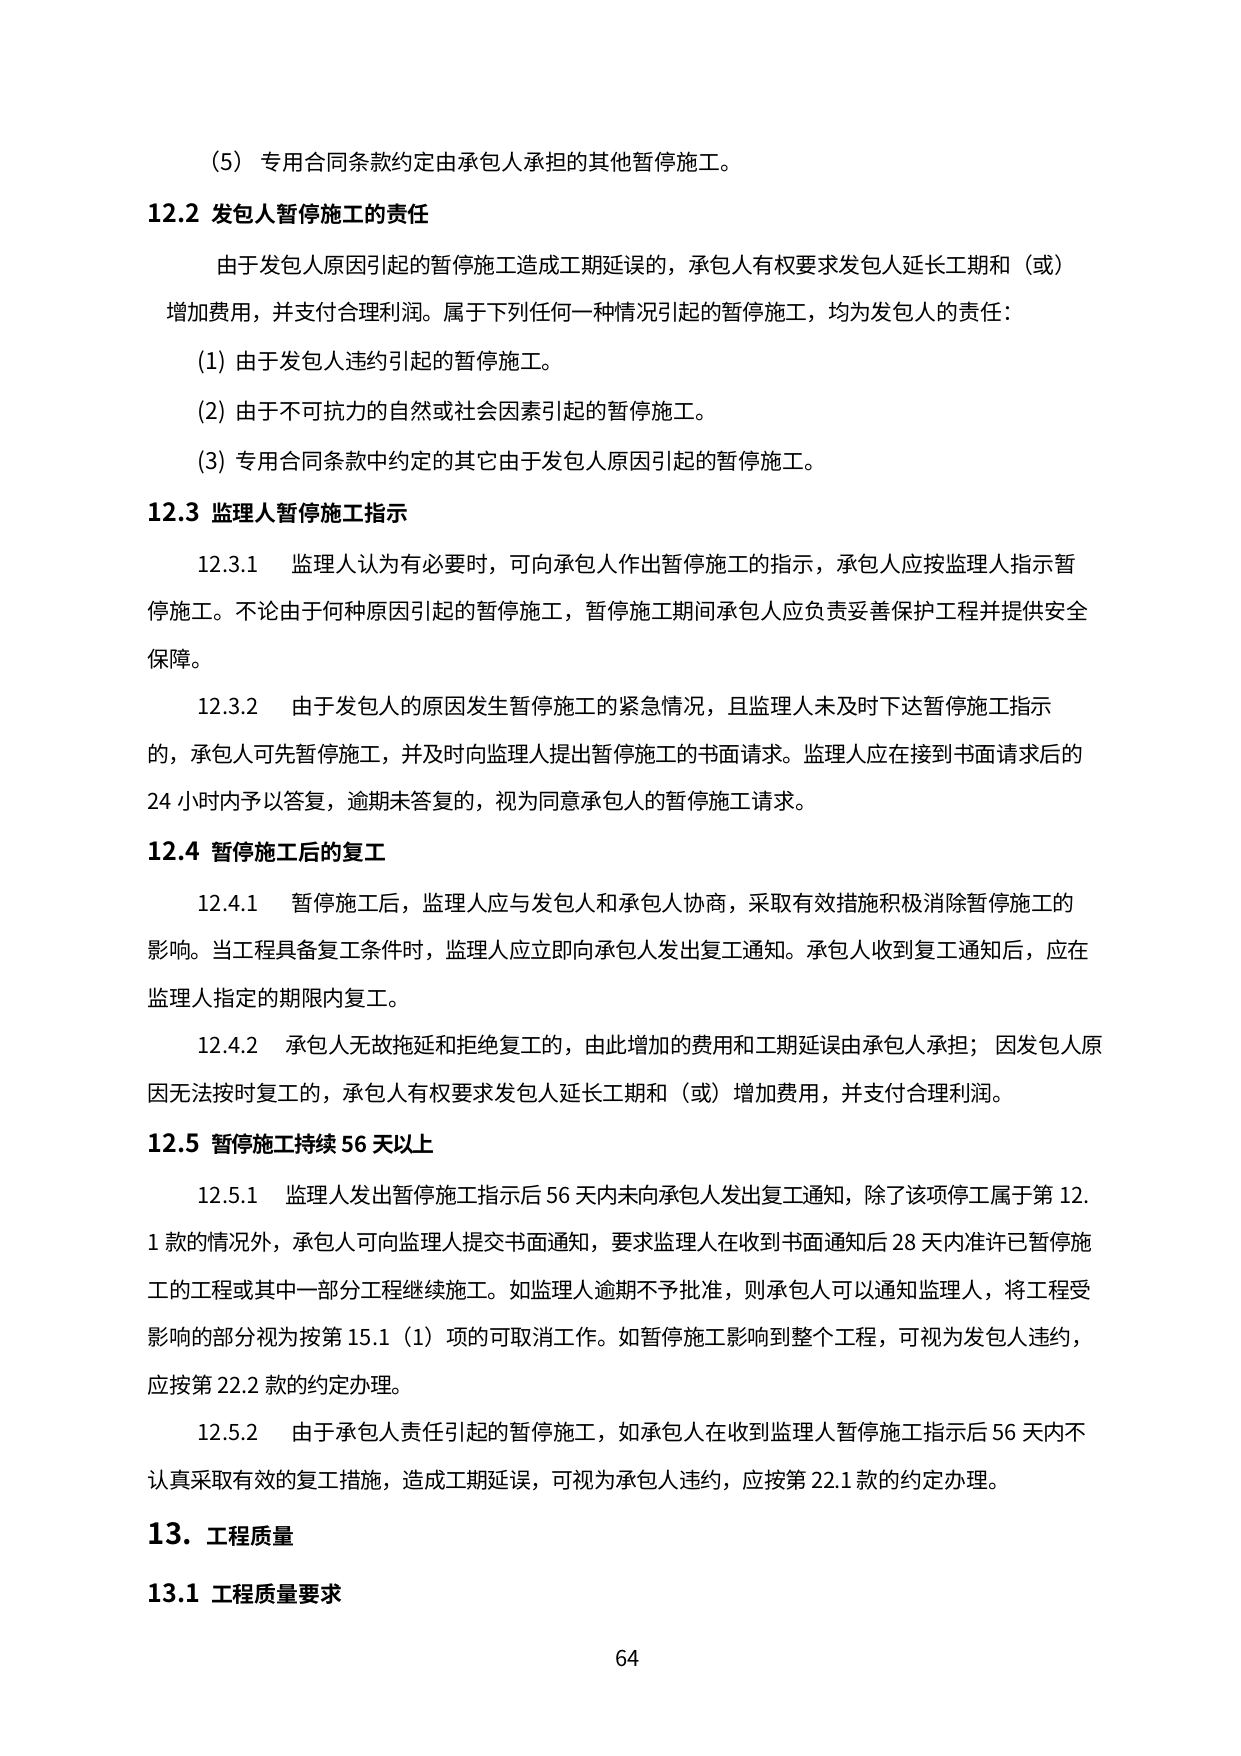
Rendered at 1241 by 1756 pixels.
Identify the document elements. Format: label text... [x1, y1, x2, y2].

list 承包人无故拖延和拒绝复工的，由此增加的费用和工期延误由承包人承担； 因发包人原因无法按时复工的，承包人有权要求发包人延长工期和（或）增加费用，并支付合理利润。 [148, 1028, 1106, 1108]
list 发包人暂停施工的责任 [148, 193, 1155, 230]
list 监理人认为有必要时，可向承包人作出暂停施工的指示，承包人应按监理人指示暂停施工。不论由于何种原因引起的暂停施工，暂停施工期间承包人应负责妥善保护工程并提供安全保障。 [148, 547, 1093, 673]
list 暂停施工后的复工 [148, 832, 1155, 868]
list 监理人发出暂停施工指示后 56 天内未向承包人发出复工通知，除了该项停工属于第 12.1 款的情况外，承包人可向监理人提交书面通知，要求监理人在收到书面通知后 28 天内准许已暂停施工的工程或其中一部分工程继续施工。如监理人逾期不予批准，则承包人可以通知监理人，将工程受影响的部分视为按第 15.1（1）项的可取消工作。如暂停施工影响到整个工程，可视为发包人违约，应按第 22.2 款的约定办理。 [148, 1178, 1093, 1399]
list 暂停施工后，监理人应与发包人和承包人协商，采取有效措施积极消除暂停施工的影响。当工程具备复工条件时，监理人应立即向承包人发出复工通知。承包人收到复工通知后，应在监理人指定的期限内复工。 [148, 886, 1093, 1013]
list 监理人暂停施工指示 [148, 492, 1155, 528]
list 工程质量要求 [148, 1574, 1155, 1610]
list 工程质量 [148, 1510, 1155, 1553]
list 由于发包人的原因发生暂停施工的紧急情况，且监理人未及时下达暂停施工指示的，承包人可先暂停施工，并及时向监理人提出暂停施工的书面请求。监理人应在接到书面请求后的 24 小时内予以答复，逾期未答复的，视为同意承包人的暂停施工请求。 [148, 689, 1093, 816]
list 专用合同条款约定由承包人承担的其他暂停施工。 [198, 144, 1155, 177]
list 由于承包人责任引起的暂停施工，如承包人在收到监理人暂停施工指示后56 天内不认真采取有效的复工措施，造成工期延误，可视为承包人违约，应按第 22.1 款的约定办理。 [148, 1415, 1093, 1494]
list 由于发包人违约引起的暂停施工。 [198, 343, 1155, 376]
list 专用合同条款中约定的其它由于发包人原因引起的暂停施工。 [198, 442, 1155, 476]
list 暂停施工持续 56 天以上 [148, 1123, 1155, 1160]
list 由于不可抗力的自然或社会因素引起的暂停施工。 [198, 393, 1155, 426]
text 由于发包人原因引起的暂停施工造成工期延误的，承包人有权要求发包人延长工期和（或）增加费用，并支付合理利润。属于下列任何一种情况引起的暂停施工，均为发包人的责任： [166, 248, 1093, 327]
